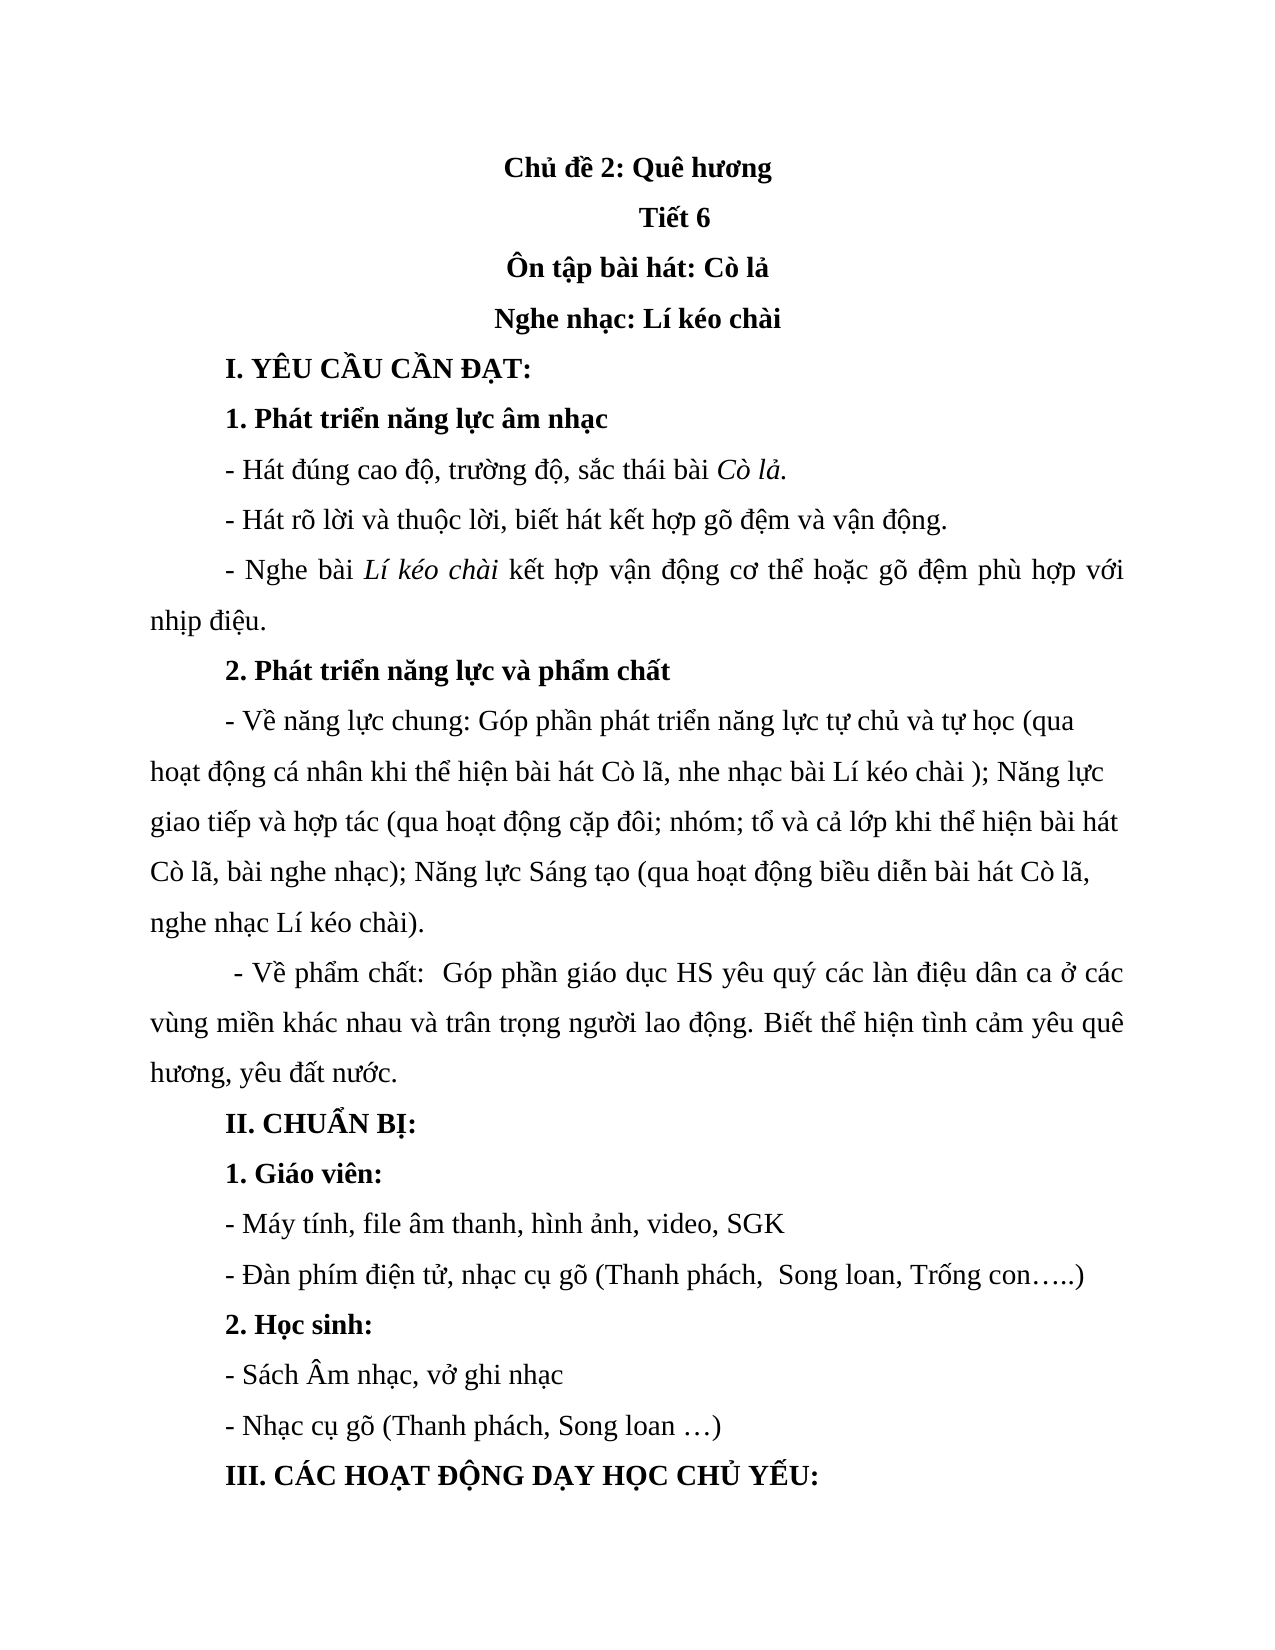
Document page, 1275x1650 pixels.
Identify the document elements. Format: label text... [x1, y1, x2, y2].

text 2. Phát triển năng lực và phẩm chất [150, 653, 1125, 687]
text - Máy tính, file âm thanh, hình ảnh, video, SGK [150, 1207, 1125, 1240]
text Tiết 6 [150, 200, 1125, 234]
text - Đàn phím điện tử, nhạc cụ gõ (Thanh phách, Song loan, Trống con…..) [150, 1257, 1125, 1290]
text - Về phẩm chất: Góp phần giáo dục HS yêu quý các làn điệu dân ca ở các vùng miền khác nhau và trân trọng người lao động. Biết thể hiện tình cảm yêu quê hương, yêu đất nước. [150, 955, 1125, 1089]
text - Hát rõ lời và thuộc lời, biết hát kết hợp gõ đệm và vận động. [150, 502, 1125, 536]
text I. YÊU CẦU CẦN ĐẠT: [150, 351, 1125, 385]
text - Nhạc cụ gõ (Thanh phách, Song loan …) [150, 1408, 1125, 1441]
text Nghe nhạc: Lí kéo chài [150, 301, 1125, 334]
text - Về năng lực chung: Góp phần phát triển năng lực tự chủ và tự học (qua hoạt động cá nhân khi thể hiện bài hát Cò lã, nhe nhạc bài Lí kéo chài ); Năng lực giao tiếp và hợp tác (qua hoạt động cặp đôi; nhóm; tổ và cả lớp khi thể hiện bài hát Cò lã, bài nghe nhạc); Năng lực Sáng tạo (qua hoạt động biều diễn bài hát Cò lã, nghe nhạc Lí kéo chài). [150, 703, 1125, 938]
text Ôn tập bài hát: Cò lả [150, 251, 1125, 284]
text 1. Phát triển năng lực âm nhạc [150, 402, 1125, 435]
text 2. Học sinh: [150, 1307, 1125, 1341]
text II. CHUẨN BỊ: [158, 1106, 1125, 1139]
text - Sách Âm nhạc, vở ghi nhạc [150, 1357, 1125, 1391]
text Chủ đề 2: Quê hương [150, 150, 1125, 183]
text - Nghe bài Lí kéo chài kết hợp vận động cơ thể hoặc gõ đệm phù hợp với nhịp điệu. [150, 552, 1125, 636]
text 1. Giáo viên: [150, 1156, 1125, 1190]
text III. CÁC HOẠT ĐỘNG DẠY HỌC CHỦ YẾU: [150, 1458, 1125, 1492]
text - Hát đúng cao độ, trường độ, sắc thái bài Cò lả. [150, 452, 1125, 485]
